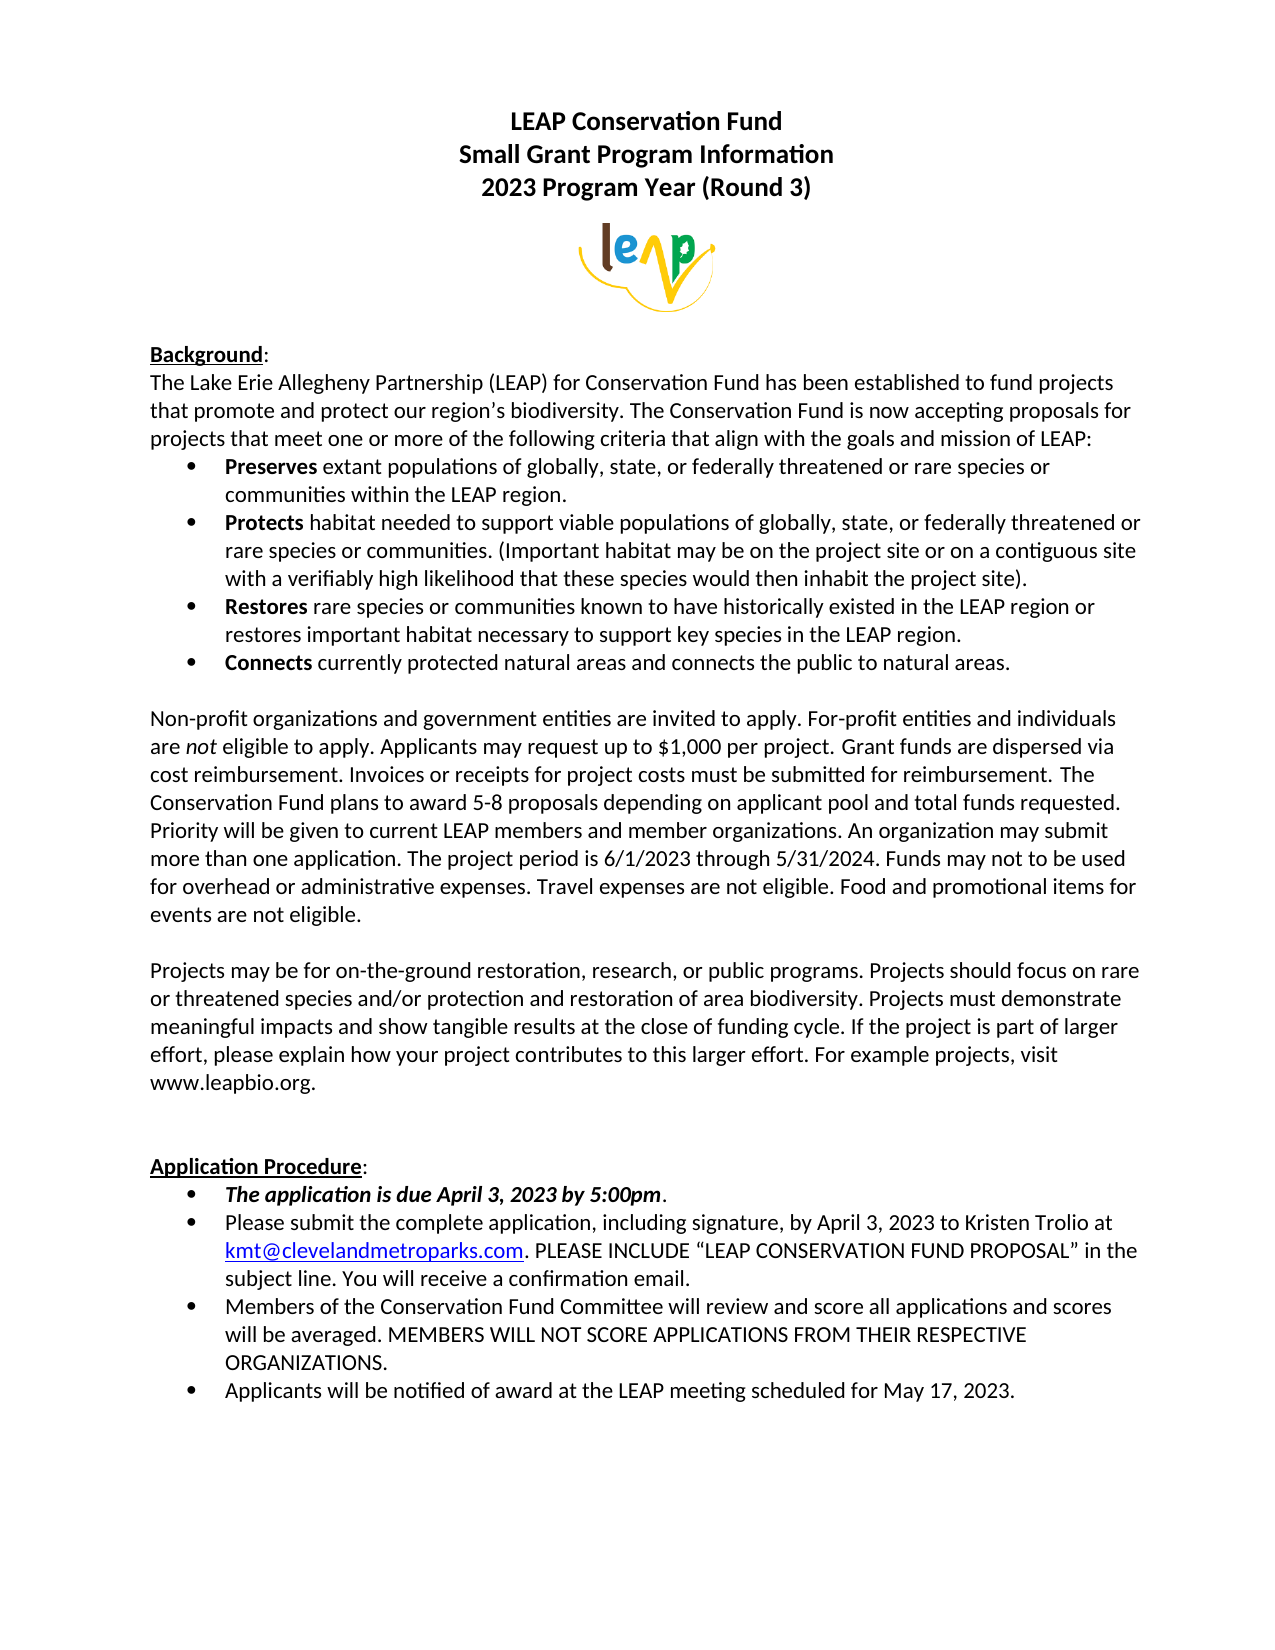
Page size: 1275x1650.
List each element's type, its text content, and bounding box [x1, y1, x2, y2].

text 2023 Program Year (Round 3) [150, 170, 1143, 203]
list Connects currently protected natural areas and connects the public to natural areas. [187, 648, 1143, 676]
list Protects habitat needed to support viable populations of globally, state, or federally threatened or rare species or communities. (Important habitat may be on the project site or on a contiguous site with a verifiably high likelihood that these species would then inhabit the project site). [187, 508, 1143, 592]
picture [572, 223, 721, 312]
list Preserves extant populations of globally, state, or federally threatened or rare species or communities within the LEAP region. [187, 452, 1143, 508]
list The application is due April 3, 2023 by 5:00pm. [187, 1180, 1143, 1208]
list Please submit the complete application, including signature, by April 3, 2023 to Kristen Trolio at kmt@clevelandmetroparks.com. PLEASE INCLUDE “LEAP CONSERVATION FUND PROPOSAL” in the subject line. You will receive a confirmation email. [187, 1208, 1143, 1292]
text Application Procedure: [150, 1152, 1143, 1180]
text Non-profit organizations and government entities are invited to apply. For-profit entities and individuals are not eligible to apply. Applicants may request up to $1,000 per project. Grant funds are dispersed via cost reimbursement. Invoices or receipts for project costs must be submitted for reimbursement. The Conservation Fund plans to award 5-8 proposals depending on applicant pool and total funds requested. Priority will be given to current LEAP members and member organizations. An organization may submit more than one application. The project period is 6/1/2023 through 5/31/2024. Funds may not to be used for overhead or administrative expenses. Travel expenses are not eligible. Food and promotional items for events are not eligible. [150, 704, 1143, 928]
text The Lake Erie Allegheny Partnership (LEAP) for Conservation Fund has been established to fund projects that promote and protect our region’s biodiversity. The Conservation Fund is now accepting proposals for projects that meet one or more of the following criteria that align with the goals and mission of LEAP: [150, 368, 1143, 452]
text LEAP Conservation Fund [150, 104, 1143, 137]
list Restores rare species or communities known to have historically existed in the LEAP region or restores important habitat necessary to support key species in the LEAP region. [187, 592, 1143, 648]
text Small Grant Program Information [150, 137, 1143, 170]
list Applicants will be notified of award at the LEAP meeting scheduled for May 17, 2023. [187, 1376, 1143, 1404]
text Background: [150, 340, 1143, 368]
text Projects may be for on-the-ground restoration, research, or public programs. Projects should focus on rare or threatened species and/or protection and restoration of area biodiversity. Projects must demonstrate meaningful impacts and show tangible results at the close of funding cycle. If the project is part of larger effort, please explain how your project contributes to this larger effort. For example projects, visit www.leapbio.org. [150, 956, 1143, 1096]
list Members of the Conservation Fund Committee will review and score all applications and scores will be averaged. MEMBERS WILL NOT SCORE APPLICATIONS FROM THEIR RESPECTIVE ORGANIZATIONS. [187, 1292, 1143, 1376]
